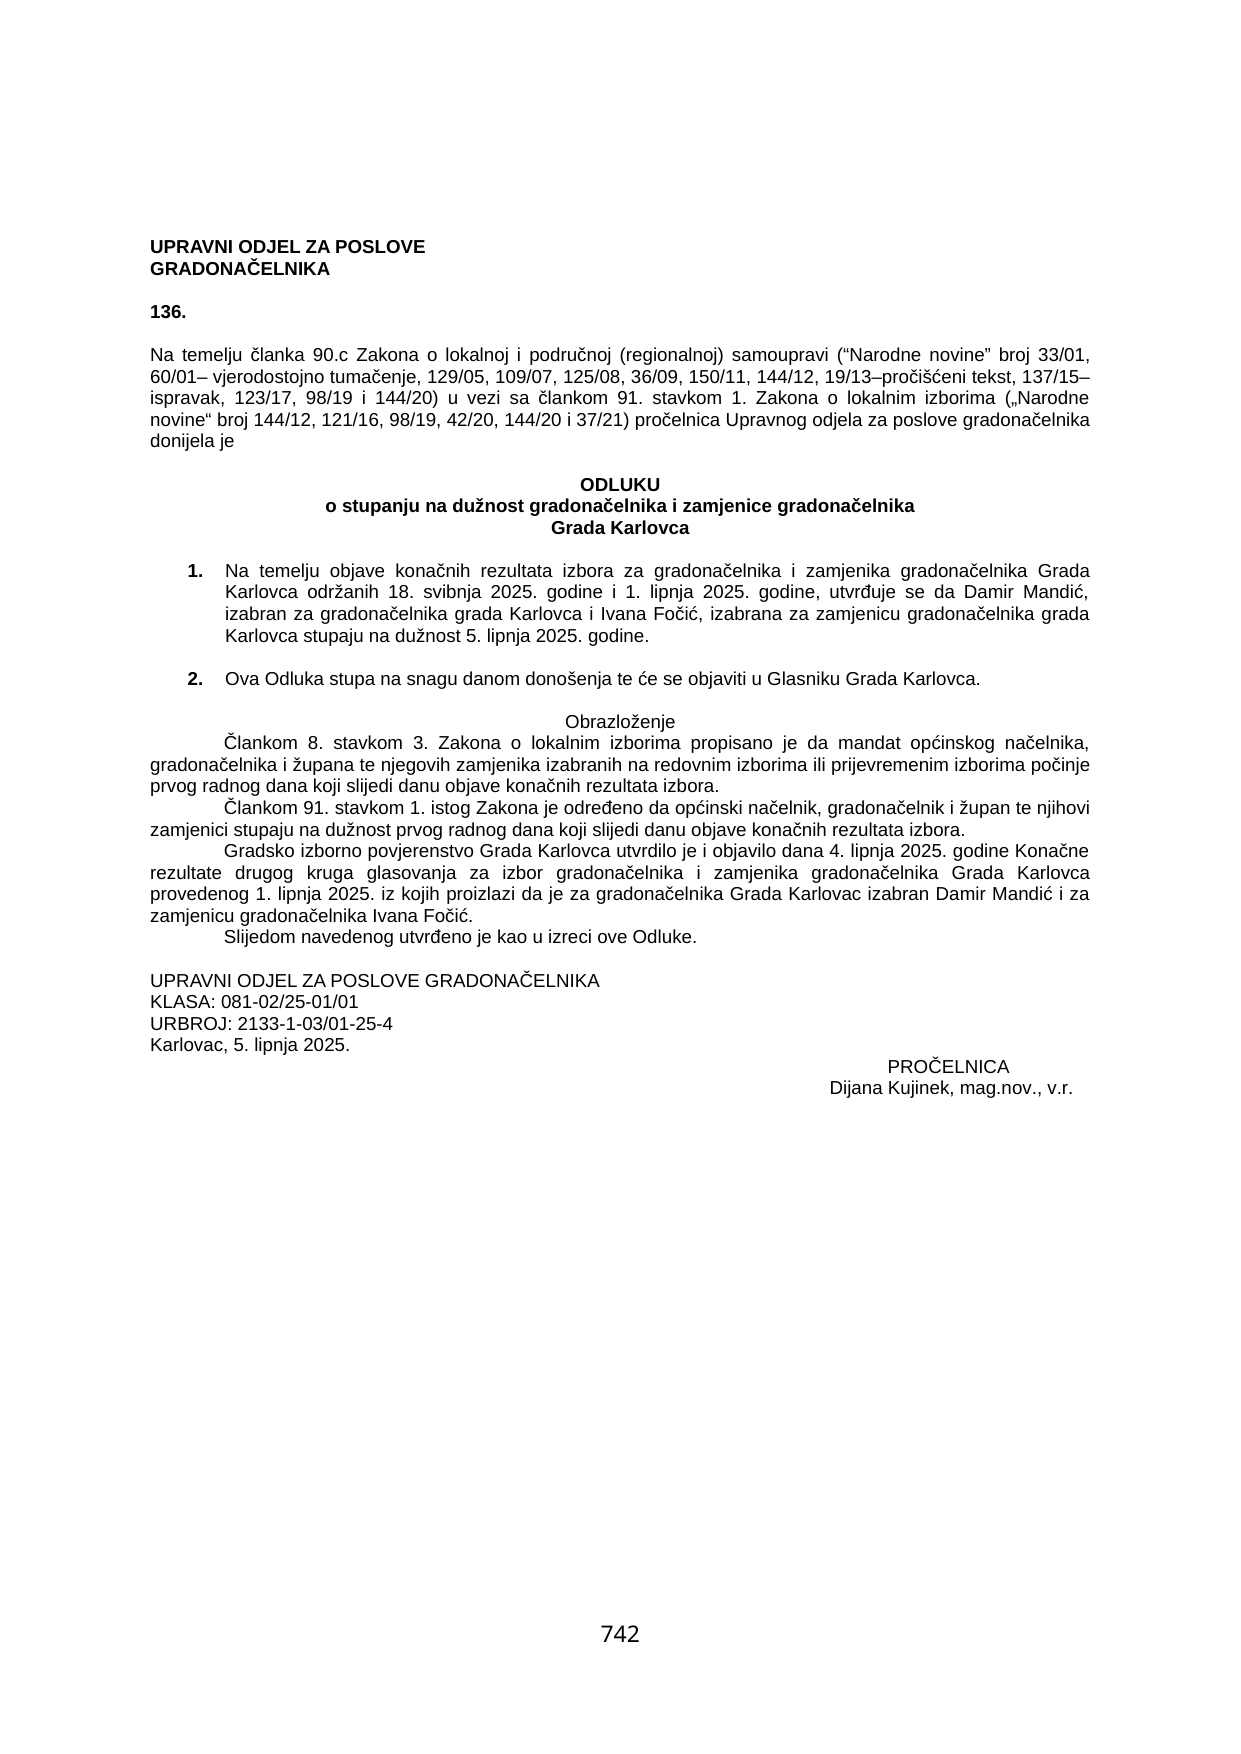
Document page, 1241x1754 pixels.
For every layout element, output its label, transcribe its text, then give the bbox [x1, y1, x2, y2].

text UPRAVNI ODJEL ZA POSLOVE [150, 236, 1090, 258]
text Dijana Kujinek, mag.nov., v.r. [150, 1077, 1090, 1099]
text 136. [150, 301, 1090, 322]
list Na temelju objave konačnih rezultata izbora za gradonačelnika i zamjenika gradonačelnika Grada Karlovca održanih 18. svibnja 2025. godine i 1. lipnja 2025. godine, utvrđuje se da Damir Mandić, izabran za gradonačelnika grada Karlovca i Ivana Fočić, izabrana za zamjenicu gradonačelnika grada Karlovca stupaju na dužnost 5. lipnja 2025. godine. [187, 560, 1090, 646]
text Člankom 91. stavkom 1. istog Zakona je određeno da općinski načelnik, gradonačelnik i župan te njihovi zamjenici stupaju na dužnost prvog radnog dana koji slijedi danu objave konačnih rezultata izbora. [150, 797, 1090, 840]
text Na temelju članka 90.c Zakona o lokalnoj i područnoj (regionalnoj) samoupravi (“Narodne novine” broj 33/01, 60/01– vjerodostojno tumačenje, 129/05, 109/07, 125/08, 36/09, 150/11, 144/12, 19/13–pročišćeni tekst, 137/15–ispravak, 123/17, 98/19 i 144/20) u vezi sa člankom 91. stavkom 1. Zakona o lokalnim izborima („Narodne novine“ broj 144/12, 121/16, 98/19, 42/20, 144/20 i 37/21) pročelnica Upravnog odjela za poslove gradonačelnika donijela je [150, 344, 1090, 452]
text Karlovac, 5. lipnja 2025. [150, 1034, 1090, 1056]
text GRADONAČELNIKA [150, 258, 1090, 279]
list Ova Odluka stupa na snagu danom donošenja te će se objaviti u Glasniku Grada Karlovca. [187, 667, 1090, 689]
text Člankom 8. stavkom 3. Zakona o lokalnim izborima propisano je da mandat općinskog načelnika, gradonačelnika i župana te njegovih zamjenika izabranih na redovnim izborima ili prijevremenim izborima počinje prvog radnog dana koji slijedi danu objave konačnih rezultata izbora. [150, 732, 1090, 797]
text Grada Karlovca [150, 517, 1090, 538]
text URBROJ: 2133-1-03/01-25-4 [150, 1012, 1090, 1034]
text UPRAVNI ODJEL ZA POSLOVE GRADONAČELNIKA [150, 969, 1090, 991]
text ODLUKU [150, 473, 1090, 495]
text o stupanju na dužnost gradonačelnika i zamjenice gradonačelnika [150, 495, 1090, 517]
text PROČELNICA [150, 1056, 1090, 1077]
text Slijedom navedenog utvrđeno je kao u izreci ove Odluke. [150, 926, 1090, 948]
text KLASA: 081-02/25-01/01 [150, 991, 1090, 1012]
text Gradsko izborno povjerenstvo Grada Karlovca utvrdilo je i objavilo dana 4. lipnja 2025. godine Konačne rezultate drugog kruga glasovanja za izbor gradonačelnika i zamjenika gradonačelnika Grada Karlovca provedenog 1. lipnja 2025. iz kojih proizlazi da je za gradonačelnika Grada Karlovac izabran Damir Mandić i za zamjenicu gradonačelnika Ivana Fočić. [150, 840, 1090, 926]
text Obrazloženje [150, 711, 1090, 732]
